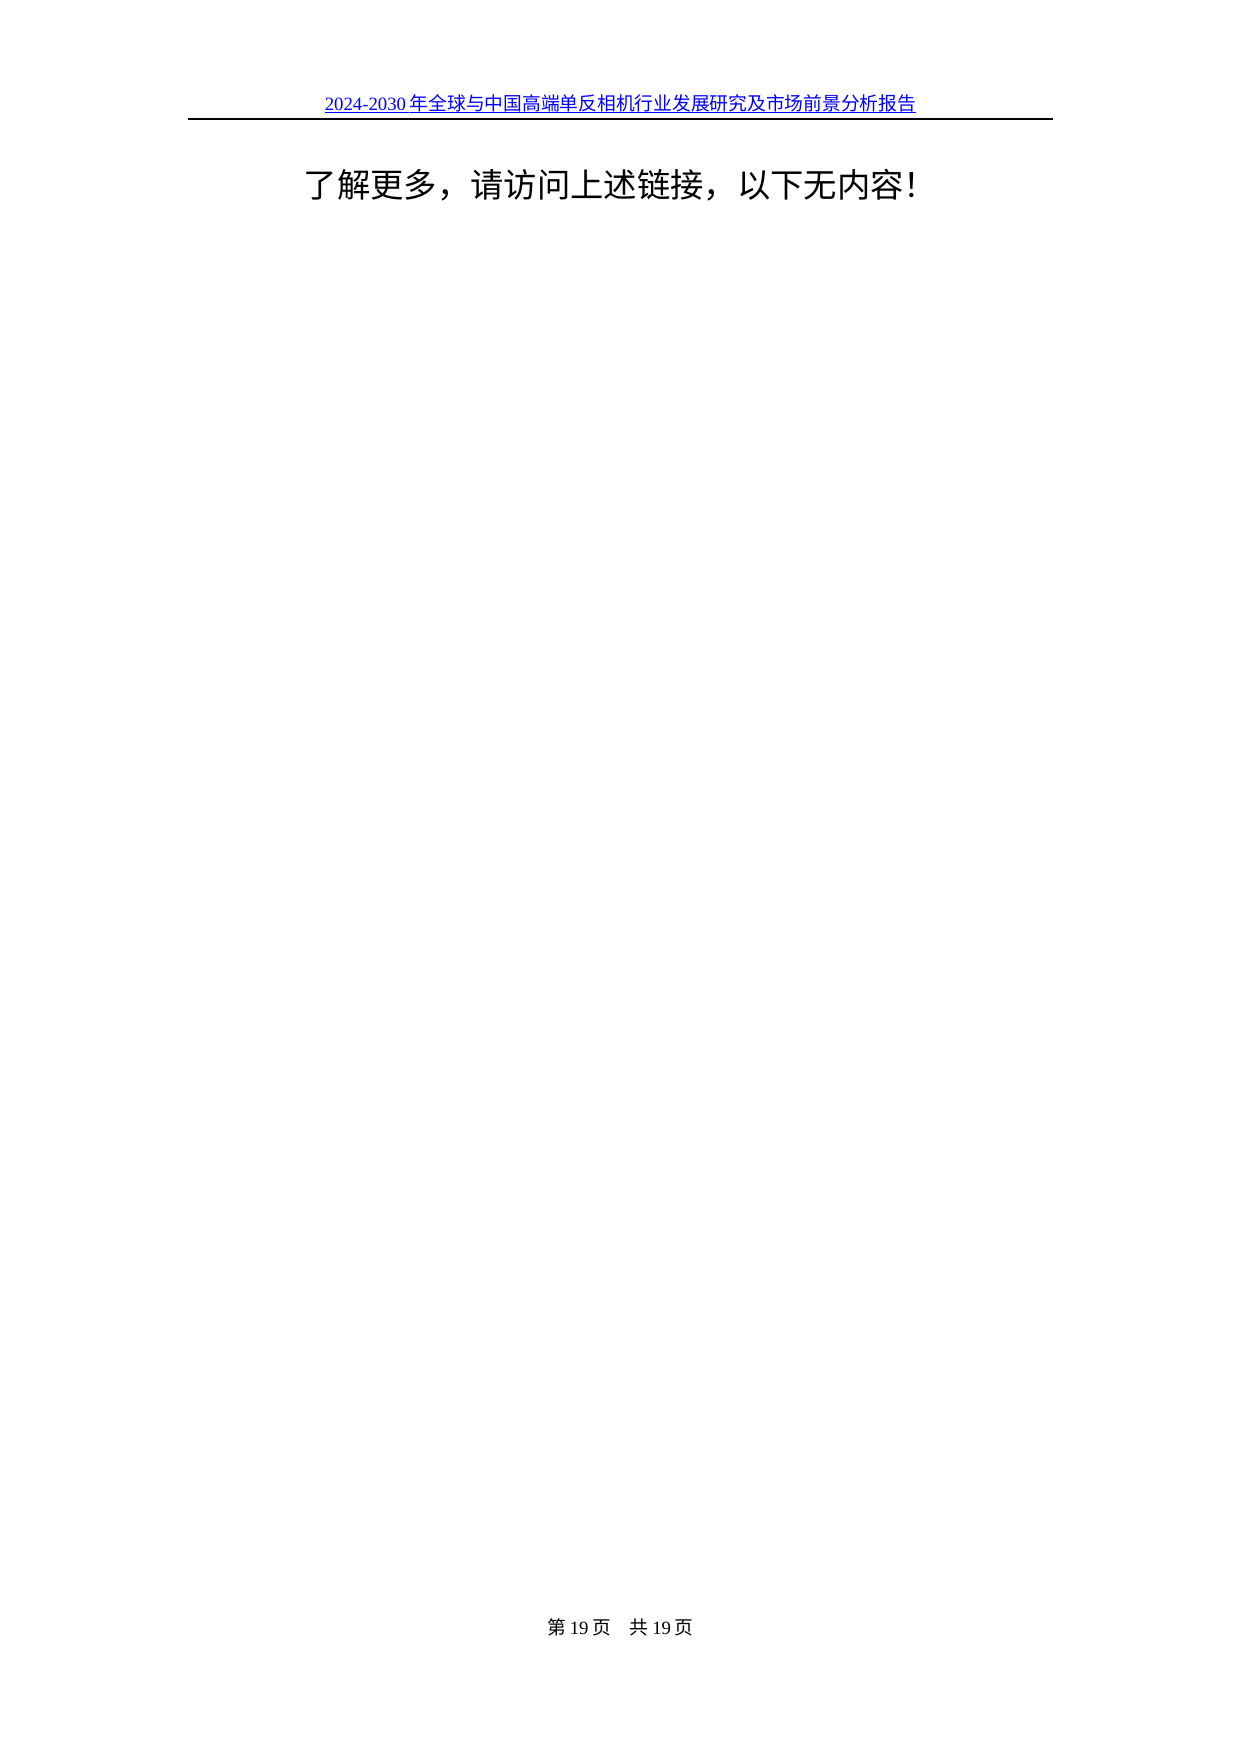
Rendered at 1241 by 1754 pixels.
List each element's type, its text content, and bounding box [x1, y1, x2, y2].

title 了解更多，请访问上述链接，以下无内容！ [187, 150, 1053, 215]
